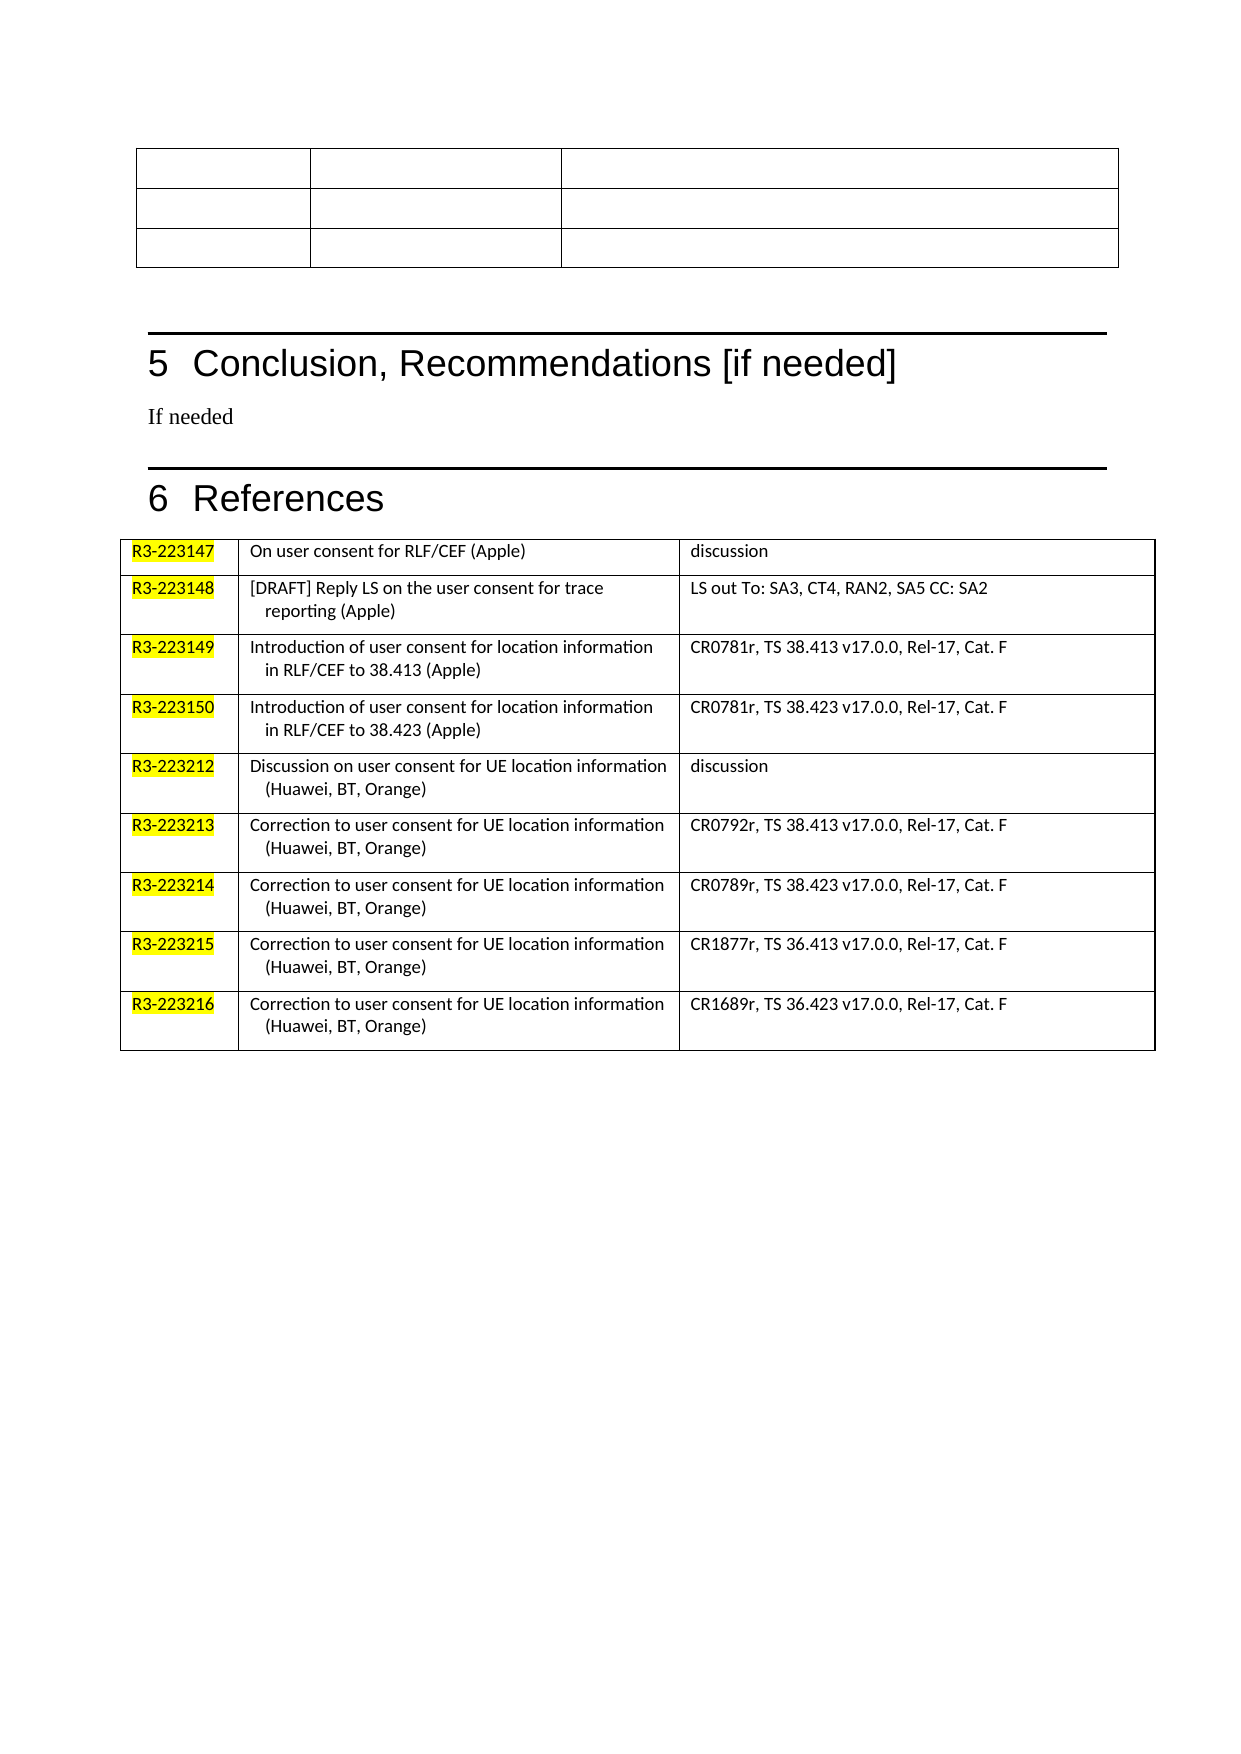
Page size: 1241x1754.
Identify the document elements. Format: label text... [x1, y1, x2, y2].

table_cell R3-223149 [121, 635, 238, 694]
table_header discussion [680, 540, 1154, 575]
table_cell Correction to user consent for UE location information (Huawei, BT, Orange) [239, 992, 679, 1050]
subtitle References [148, 470, 1107, 520]
table_cell discussion [680, 754, 1154, 812]
text If needed [148, 403, 1107, 430]
table_cell [137, 149, 310, 187]
table_cell CR1877r, TS 36.413 v17.0.0, Rel-17, Cat. F [680, 932, 1154, 991]
table_cell [562, 189, 1118, 227]
table_cell Introduction of user consent for location information in RLF/CEF to 38.423 (Apple) [239, 695, 679, 753]
table_cell CR1689r, TS 36.423 v17.0.0, Rel-17, Cat. F [680, 992, 1154, 1050]
table_cell CR0792r, TS 38.413 v17.0.0, Rel-17, Cat. F [680, 814, 1154, 872]
table_cell R3-223212 [121, 754, 238, 812]
table_cell [311, 189, 561, 227]
table_cell CR0781r, TS 38.423 v17.0.0, Rel-17, Cat. F [680, 695, 1154, 753]
table_cell Correction to user consent for UE location information (Huawei, BT, Orange) [239, 814, 679, 872]
table_cell CR0789r, TS 38.423 v17.0.0, Rel-17, Cat. F [680, 873, 1154, 931]
table_cell [311, 149, 561, 187]
table_header R3-223147 [121, 540, 238, 575]
table_cell CR0781r, TS 38.413 v17.0.0, Rel-17, Cat. F [680, 635, 1154, 694]
table_cell Discussion on user consent for UE location information (Huawei, BT, Orange) [239, 754, 679, 812]
table_cell R3-223150 [121, 695, 238, 753]
table_cell R3-223148 [121, 576, 238, 634]
table_cell [311, 229, 561, 267]
table_cell LS out To: SA3, CT4, RAN2, SA5 CC: SA2 [680, 576, 1154, 634]
table_cell [137, 229, 310, 267]
table_cell [562, 149, 1118, 187]
table_cell Correction to user consent for UE location information (Huawei, BT, Orange) [239, 873, 679, 931]
table_header On user consent for RLF/CEF (Apple) [239, 540, 679, 575]
table_cell [DRAFT] Reply LS on the user consent for trace reporting (Apple) [239, 576, 679, 634]
table_cell Correction to user consent for UE location information (Huawei, BT, Orange) [239, 932, 679, 991]
table_cell R3-223214 [121, 873, 238, 931]
table_cell R3-223215 [121, 932, 238, 991]
table_cell [137, 189, 310, 227]
table_cell Introduction of user consent for location information in RLF/CEF to 38.413 (Apple) [239, 635, 679, 694]
table_cell R3-223216 [121, 992, 238, 1050]
subtitle Conclusion, Recommendations [if needed] [148, 335, 1107, 385]
table_cell R3-223213 [121, 814, 238, 872]
table_cell [562, 229, 1118, 267]
